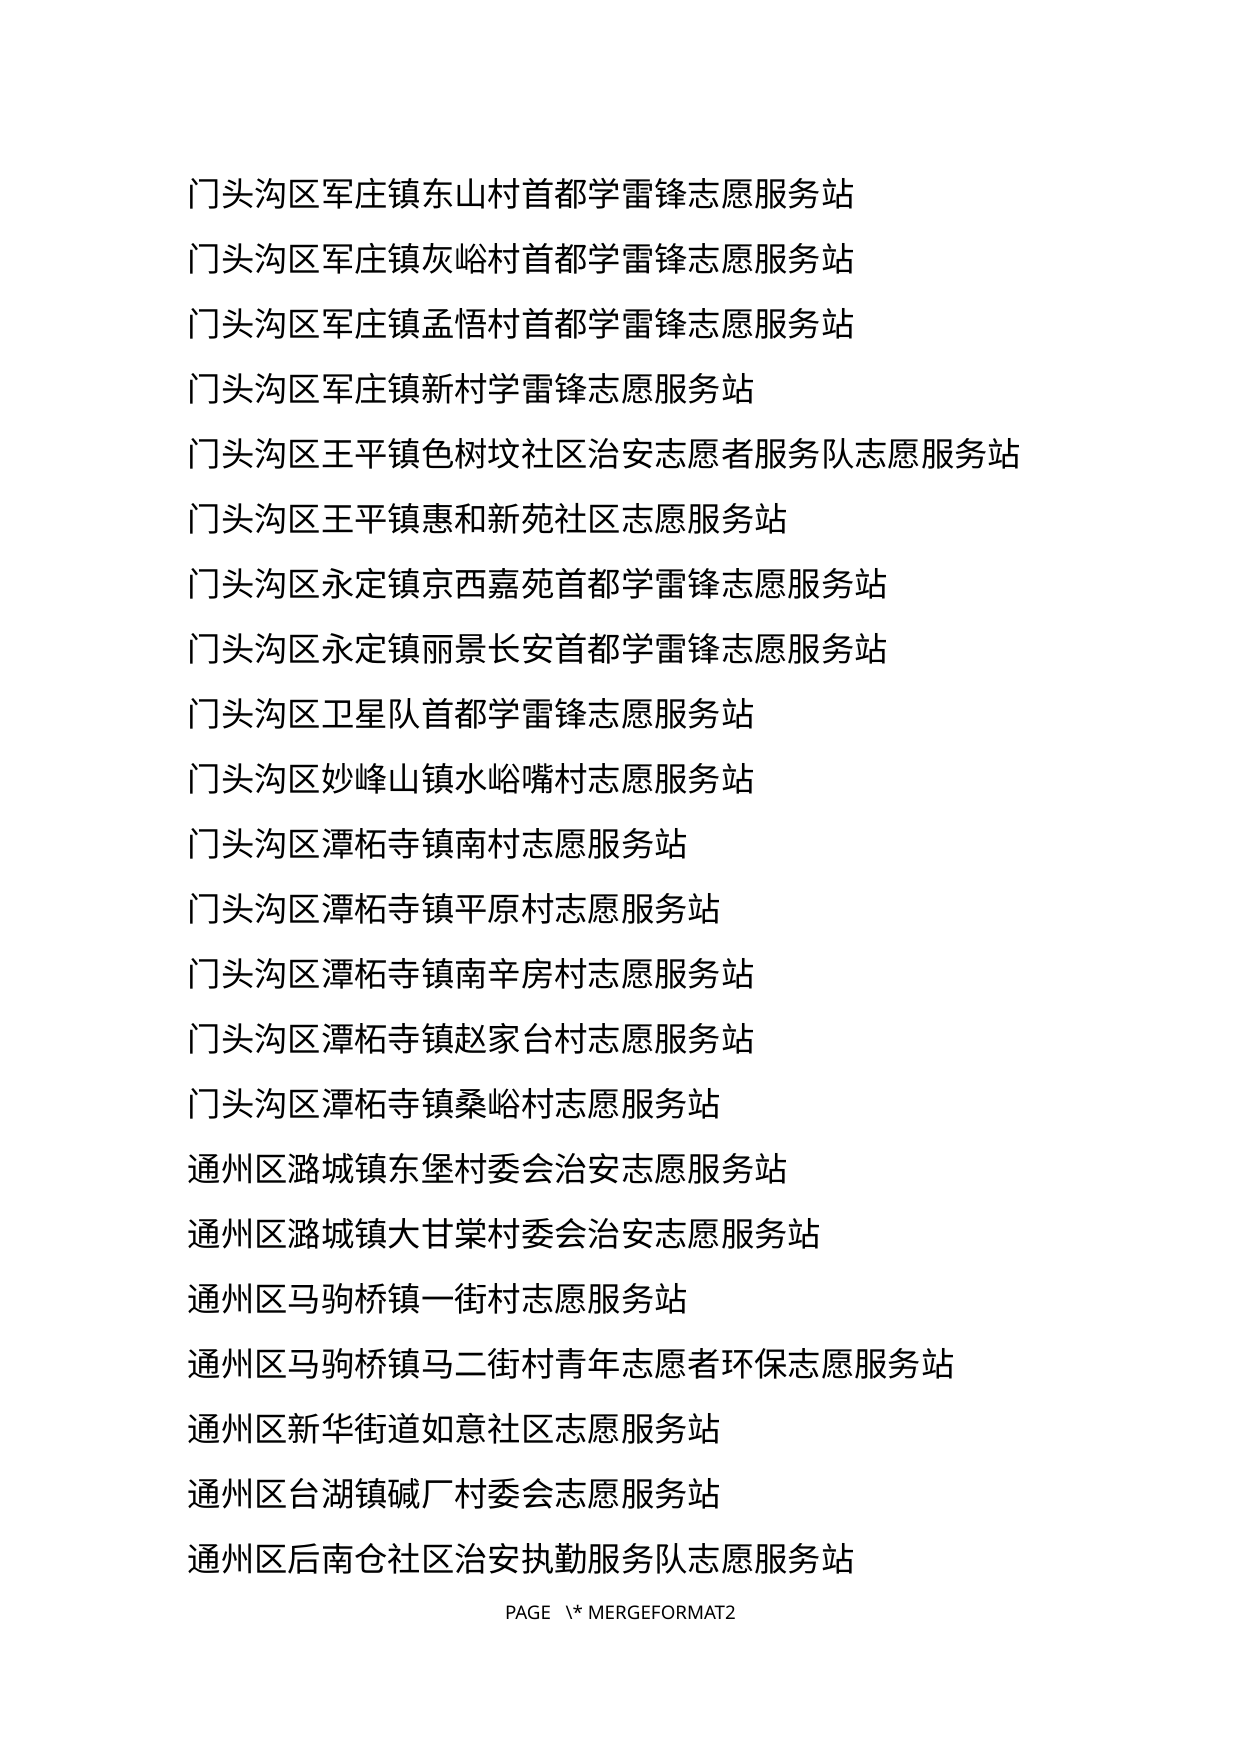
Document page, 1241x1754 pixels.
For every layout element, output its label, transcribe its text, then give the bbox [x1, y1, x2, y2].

text 门头沟区潭柘寺镇桑峪村志愿服务站 [187, 1070, 1053, 1135]
text 门头沟区卫星队首都学雷锋志愿服务站 [187, 680, 1053, 745]
text 门头沟区妙峰山镇水峪嘴村志愿服务站 [187, 745, 1053, 810]
text 门头沟区潭柘寺镇赵家台村志愿服务站 [187, 1005, 1053, 1070]
text 通州区新华街道如意社区志愿服务站 [187, 1395, 1053, 1460]
text 门头沟区军庄镇新村学雷锋志愿服务站 [187, 355, 1053, 420]
text 门头沟区王平镇色树坟社区治安志愿者服务队志愿服务站 [187, 420, 1053, 485]
text 门头沟区潭柘寺镇南村志愿服务站 [187, 810, 1053, 875]
text 通州区台湖镇碱厂村委会志愿服务站 [187, 1460, 1053, 1525]
text 门头沟区军庄镇灰峪村首都学雷锋志愿服务站 [187, 225, 1053, 290]
text 门头沟区王平镇惠和新苑社区志愿服务站 [187, 485, 1053, 550]
text 通州区潞城镇大甘棠村委会治安志愿服务站 [187, 1200, 1053, 1265]
text 门头沟区潭柘寺镇南辛房村志愿服务站 [187, 940, 1053, 1005]
text 门头沟区潭柘寺镇平原村志愿服务站 [187, 875, 1053, 940]
text 门头沟区军庄镇东山村首都学雷锋志愿服务站 [187, 160, 1053, 225]
text 通州区后南仓社区治安执勤服务队志愿服务站 [187, 1525, 1053, 1590]
text 门头沟区永定镇京西嘉苑首都学雷锋志愿服务站 [187, 550, 1053, 615]
text 门头沟区永定镇丽景长安首都学雷锋志愿服务站 [187, 615, 1053, 680]
text 门头沟区军庄镇孟悟村首都学雷锋志愿服务站 [187, 290, 1053, 355]
text 通州区潞城镇东堡村委会治安志愿服务站 [187, 1135, 1053, 1200]
text 通州区马驹桥镇一街村志愿服务站 [187, 1265, 1053, 1330]
text 通州区马驹桥镇马二街村青年志愿者环保志愿服务站 [187, 1330, 1053, 1395]
